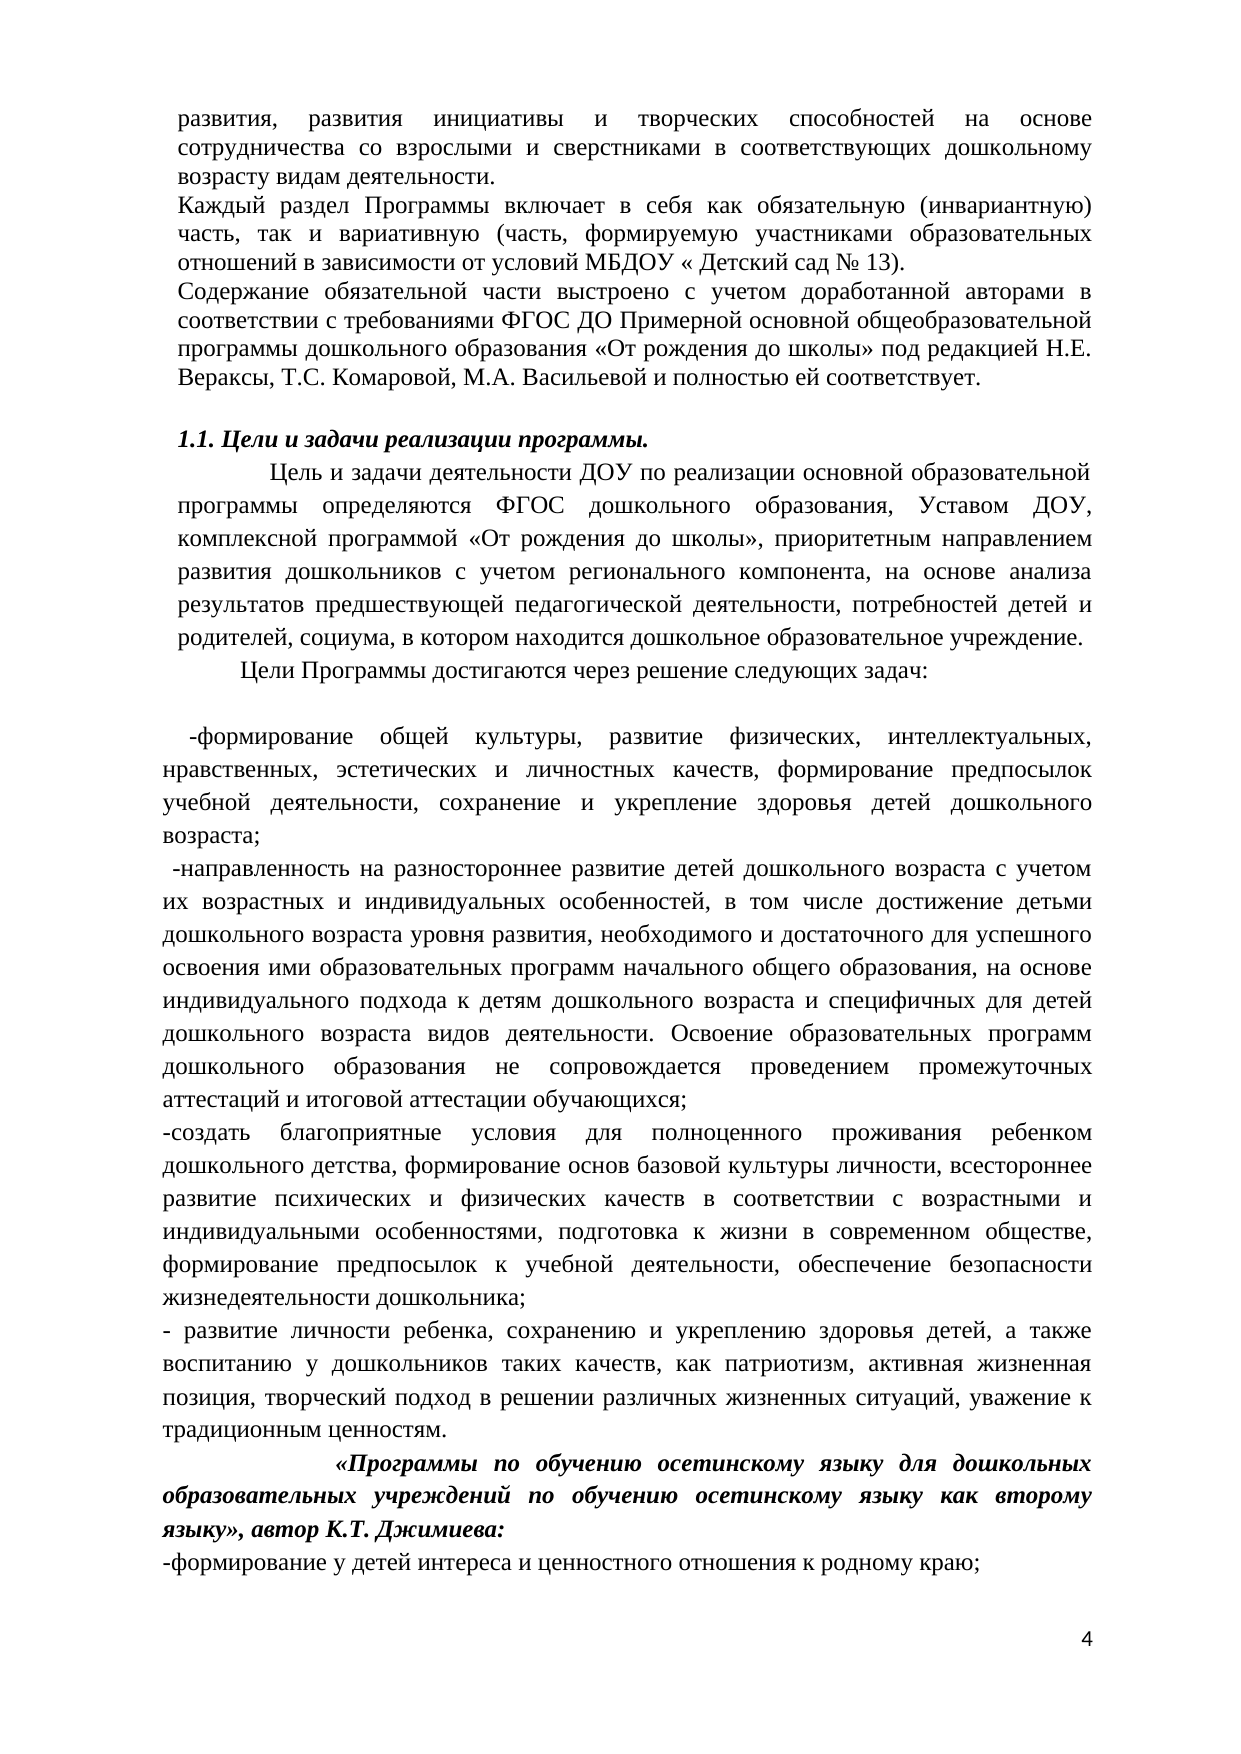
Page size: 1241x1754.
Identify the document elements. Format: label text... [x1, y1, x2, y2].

text Содержание обязательной части выстроено с учетом доработанной авторами в соответствии с требованиями ФГОС ДО Примерной основной общеобразовательной программы дошкольного образования «От рождения до школы» под редакцией Н.Е. Вераксы, Т.С. Комаровой, М.А. Васильевой и полностью ей соответствует. [177, 276, 1093, 391]
text Каждый раздел Программы включает в себя как обязательную (инвариантную) часть, так и вариативную (часть, формируемую участниками образовательных отношений в зависимости от условий МБДОУ « Детский сад № 13). [177, 190, 1093, 276]
list Цели и задачи реализации программы. [177, 424, 1093, 453]
list - развитие личности ребенка, сохранению и укреплению здоровья детей, а также воспитанию у дошкольников таких качеств, как патриотизм, активная жизненная позиция, творческий подход в решении различных жизненных ситуаций, уважение к традиционным ценностям. [162, 1316, 1093, 1443]
list -направленность на разностороннее развитие детей дошкольного возраста с учетом их возрастных и индивидуальных особенностей, в том числе достижение детьми дошкольного возраста уровня развития, необходимого и достаточного для успешного освоения ими образовательных программ начального общего образования, на основе индивидуального подхода к детям дошкольного возраста и специфичных для детей дошкольного возраста видов деятельности. Освоение образовательных программ дошкольного образования не сопровождается проведением промежуточных аттестаций и итоговой аттестации обучающихся; [162, 853, 1093, 1113]
list -создать благоприятные условия для полноценного проживания ребенком дошкольного детства, формирование основ базовой культуры личности, всестороннее развитие психических и физических качеств в соответствии с возрастными и индивидуальными особенностями, подготовка к жизни в современном обществе, формирование предпосылок к учебной деятельности, обеспечение безопасности жизнедеятельности дошкольника; [162, 1117, 1093, 1311]
list «Программы по обучению осетинскому языку для дошкольных образовательных учреждений по обучению осетинскому языку как второму языку», автор К.Т. Джимиева: [162, 1448, 1093, 1542]
list -формирование общей культуры, развитие физических, интеллектуальных, нравственных, эстетических и личностных качеств, формирование предпосылок учебной деятельности, сохранение и укрепление здоровья детей дошкольного возраста; [162, 721, 1093, 849]
list -формирование у детей интереса и ценностного отношения к родному краю; [162, 1547, 1093, 1575]
text Цели Программы достигаются через решение следующих задач: [177, 655, 1093, 684]
list Цель и задачи деятельности ДОУ по реализации основной образовательной программы определяются ФГОС дошкольного образования, Уставом ДОУ, комплексной программой «От рождения до школы», приоритетным направлением развития дошкольников с учетом регионального компонента, на основе анализа результатов предшествующей педагогической деятельности, потребностей детей и родителей, социума, в котором находится дошкольное образовательное учреждение. [177, 457, 1093, 651]
text развития, развития инициативы и творческих способностей на основе сотрудничества со взрослыми и сверстниками в соответствующих дошкольному возрасту видам деятельности. [177, 103, 1093, 190]
